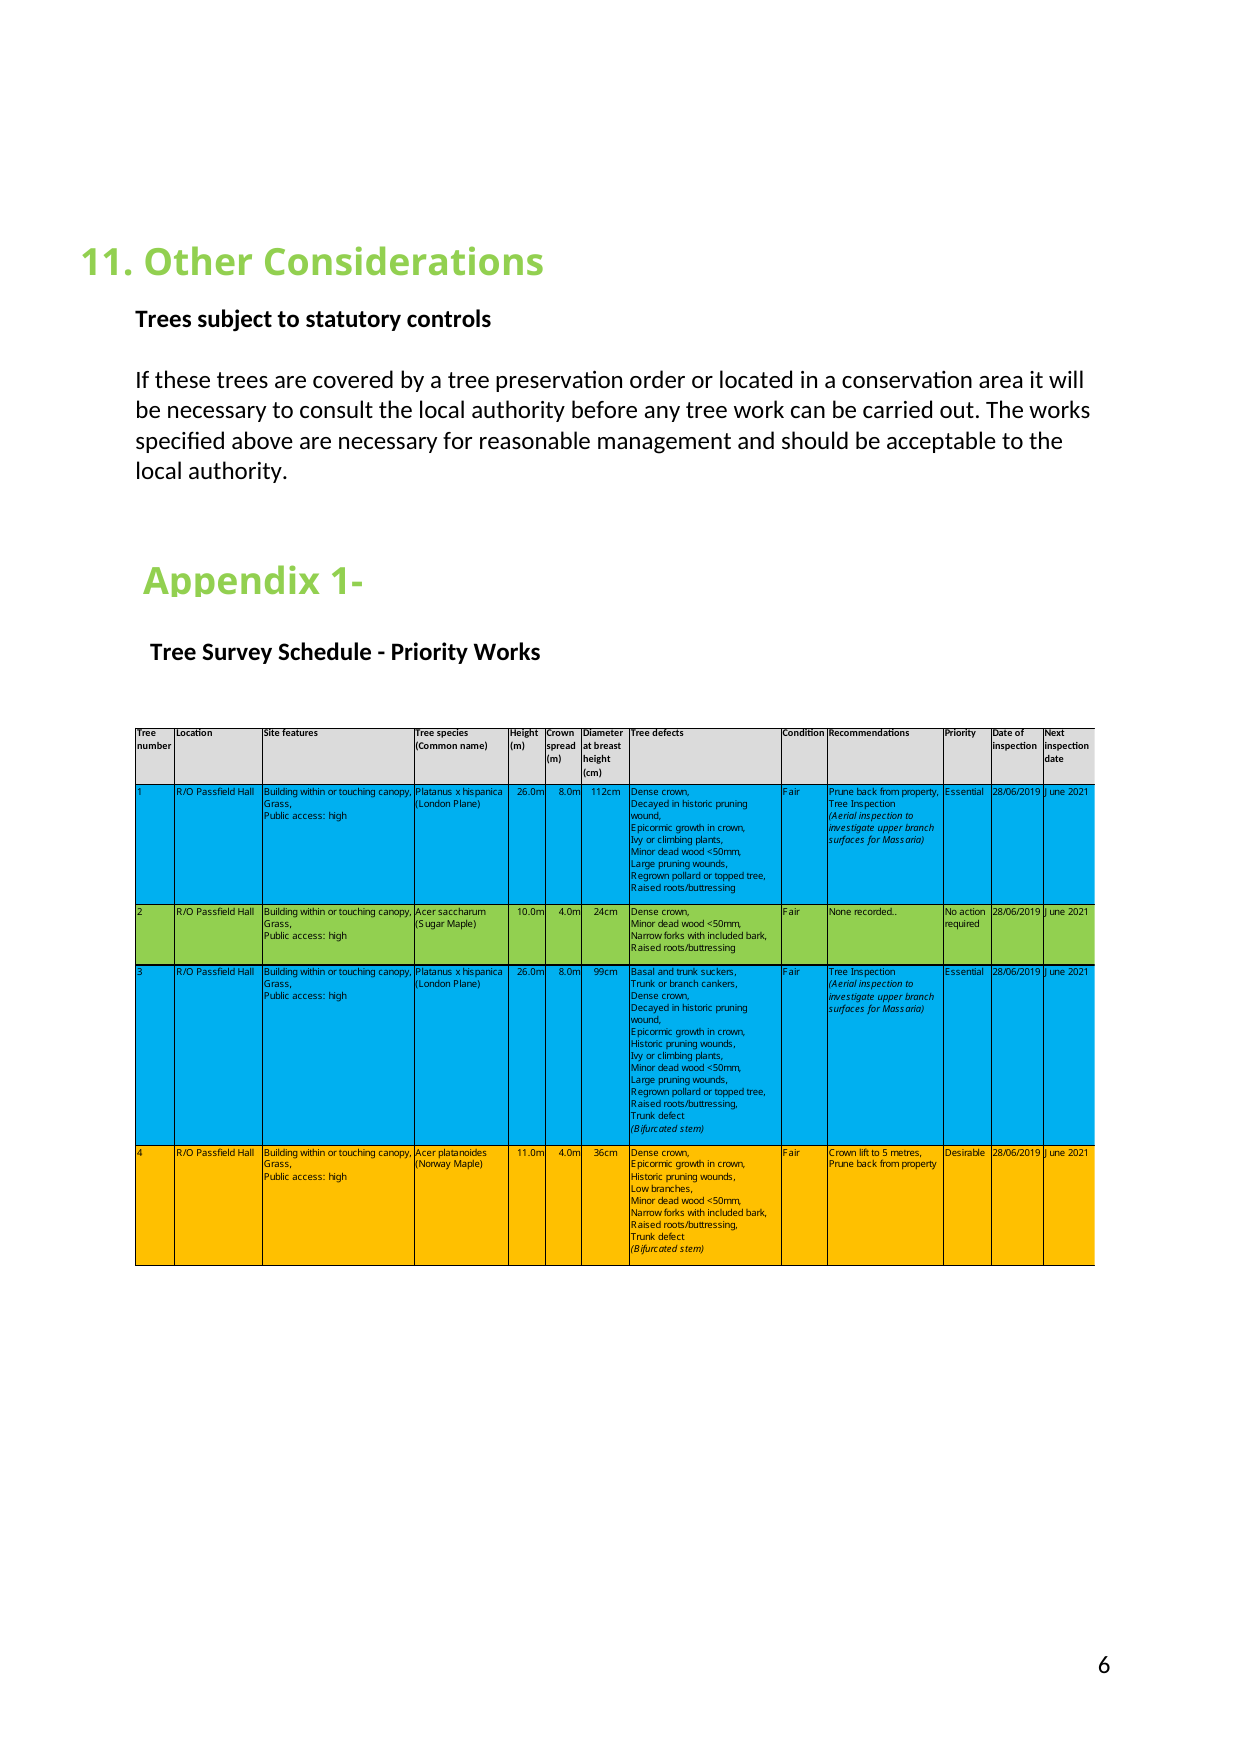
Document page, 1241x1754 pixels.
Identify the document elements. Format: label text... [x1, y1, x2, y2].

text Trees subject to statutory controls [135, 242, 1110, 333]
text Tree Survey Schedule - Priority Works [150, 636, 1110, 667]
text If these trees are covered by a tree preservation order or located in a conservation area it will be necessary to consult the local authority before any tree work can be carried out. The works specified above are necessary for reasonable management and should be acceptable to the local authority. [135, 333, 1110, 486]
